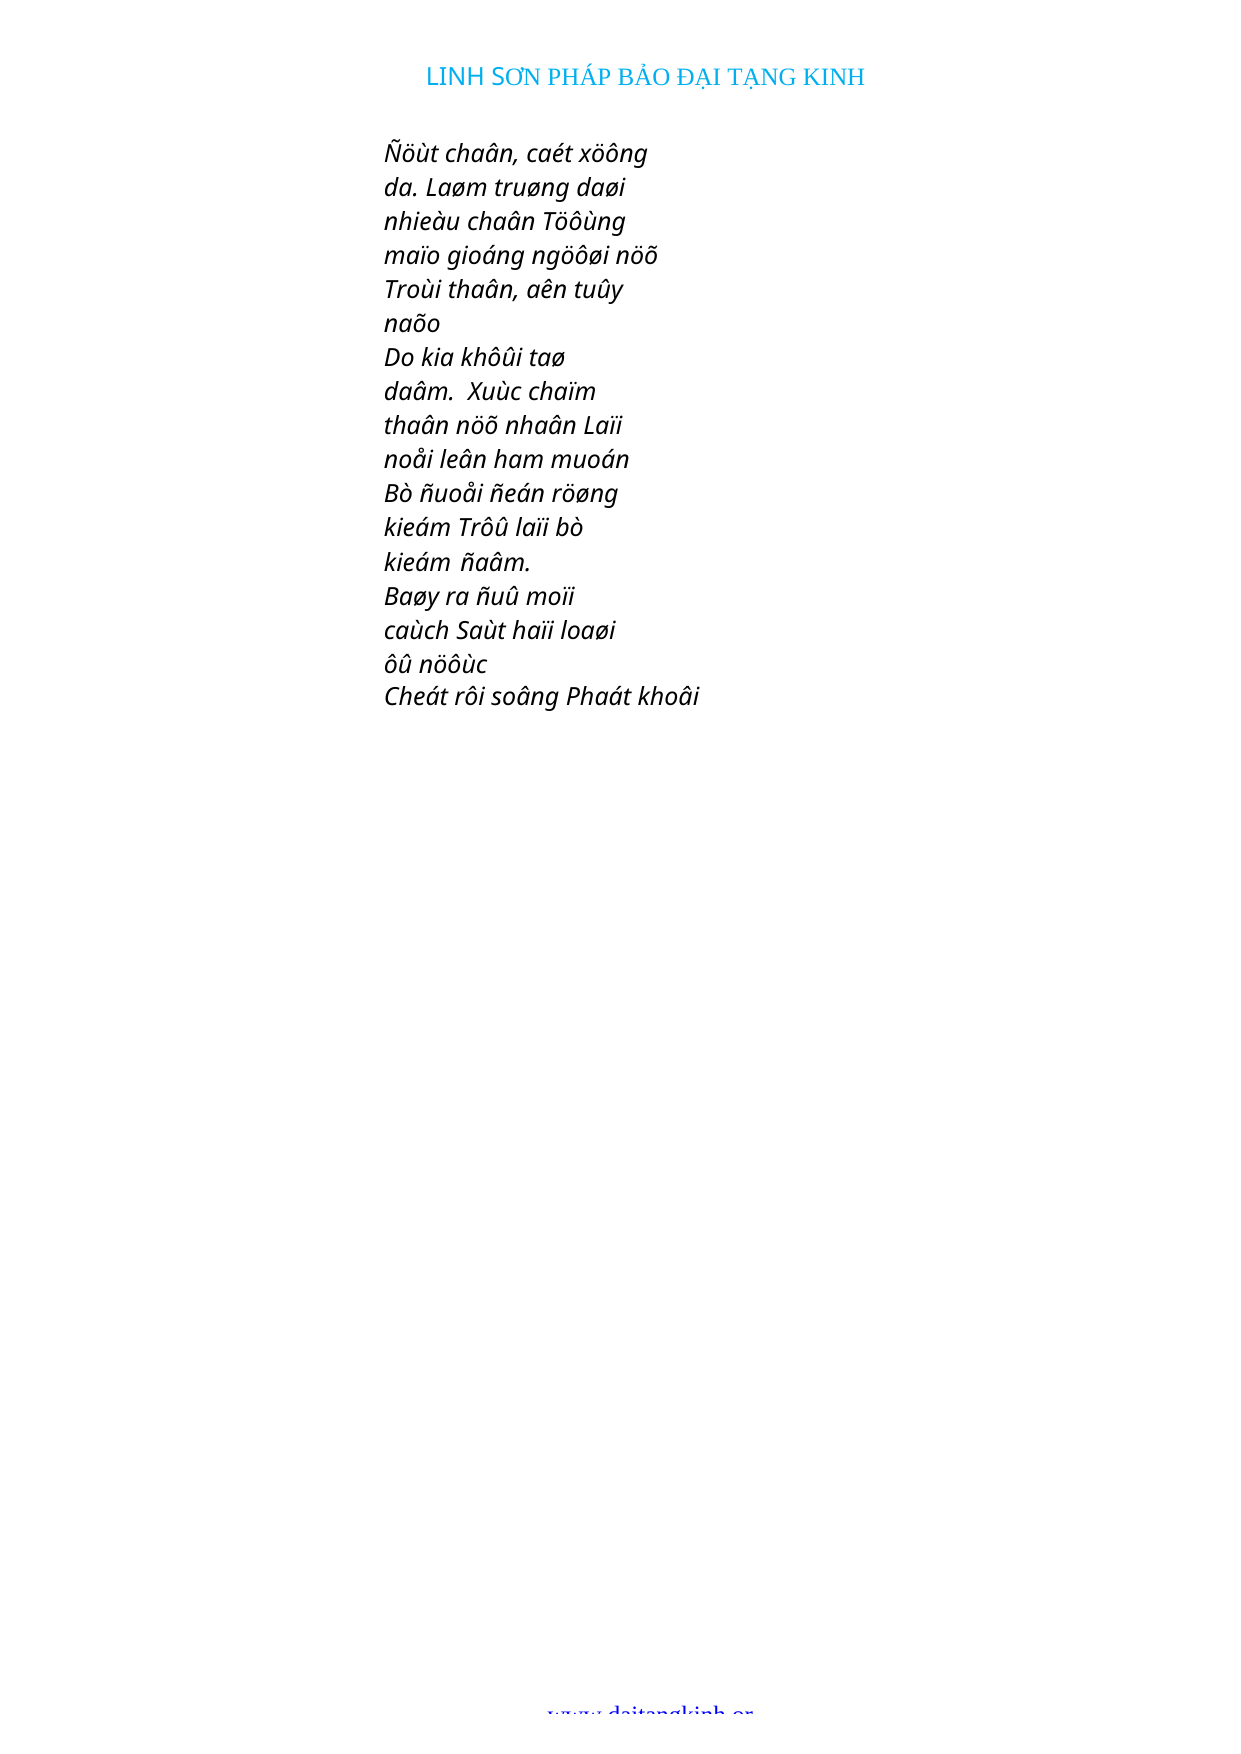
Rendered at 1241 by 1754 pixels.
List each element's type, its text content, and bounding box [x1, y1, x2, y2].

text Cheát rôi soâng Phaát khoâi [384, 680, 1105, 712]
text Do kia khôûi taø daâm. Xuùc chaïm thaân nöõ nhaân Laïi noåi leân ham muoán Bò ñuoåi ñeán röøng kieám Trôû laïi bò kieám ñaâm. [384, 340, 633, 578]
text Baøy ra ñuû moïi caùch Saùt haïi loaøi ôû nöôùc [384, 578, 616, 680]
text Ñöùt chaân, caét xöông da. Laøm truøng daøi nhieàu chaân Töôùng maïo gioáng ngöôøi nöõ Troùi thaân, aên tuûy naõo [384, 135, 672, 340]
